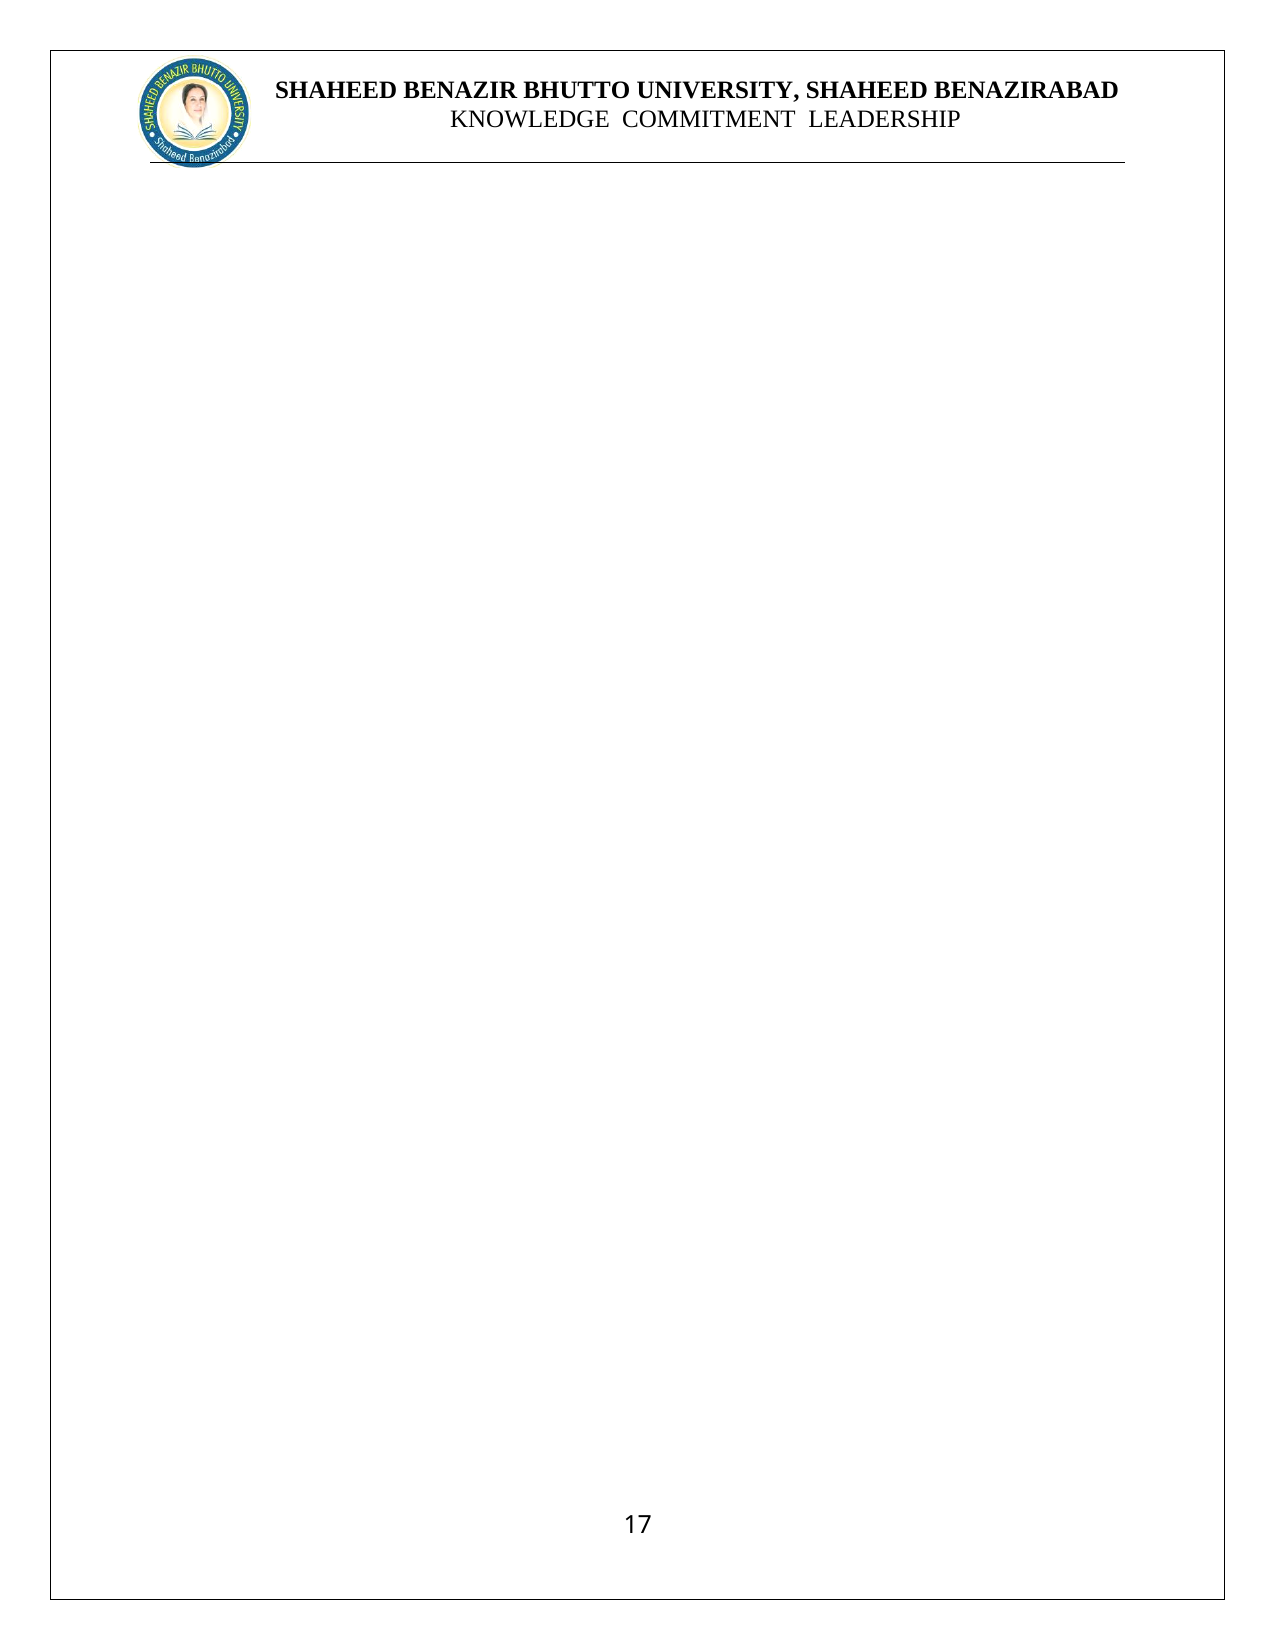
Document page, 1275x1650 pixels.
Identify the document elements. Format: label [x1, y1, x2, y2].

picture [137, 55, 252, 168]
